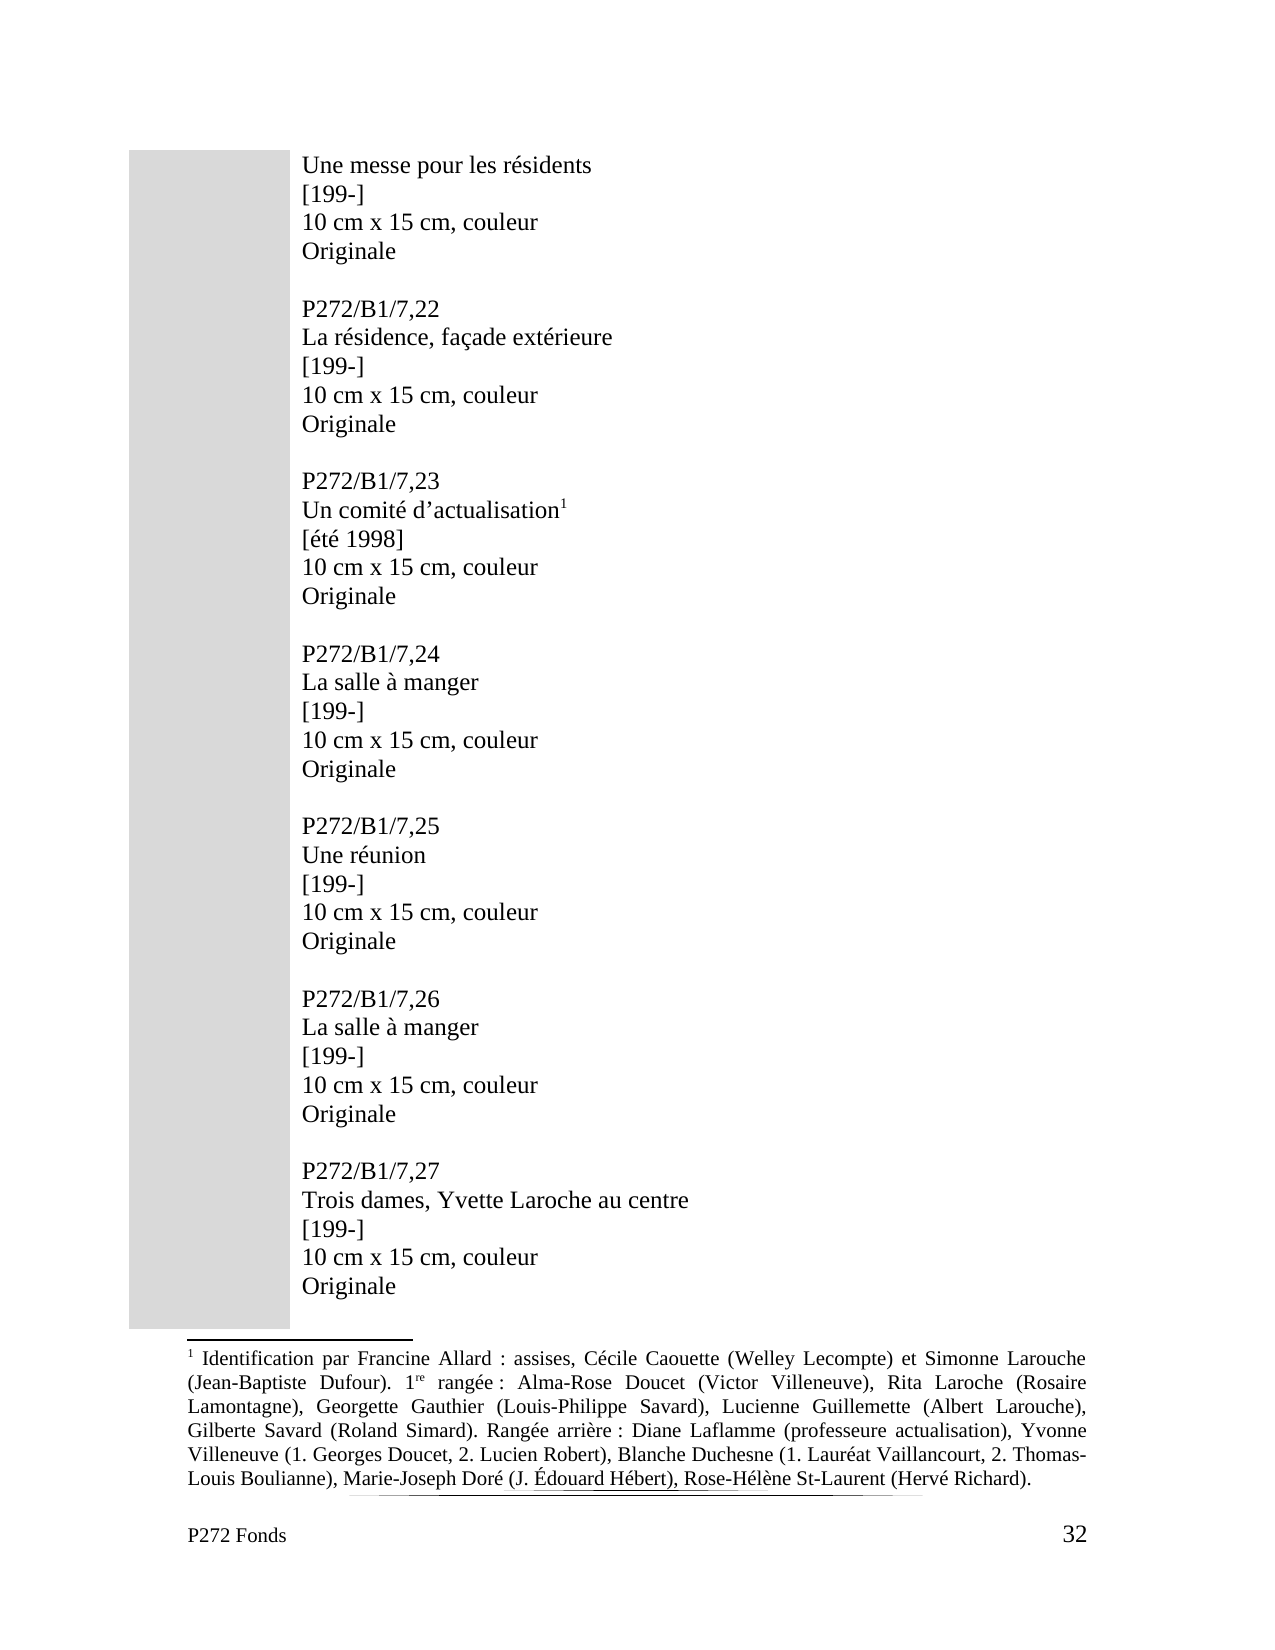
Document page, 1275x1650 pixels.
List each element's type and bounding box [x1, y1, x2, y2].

table_cell [129, 150, 290, 1329]
table_cell [290, 150, 1103, 1329]
